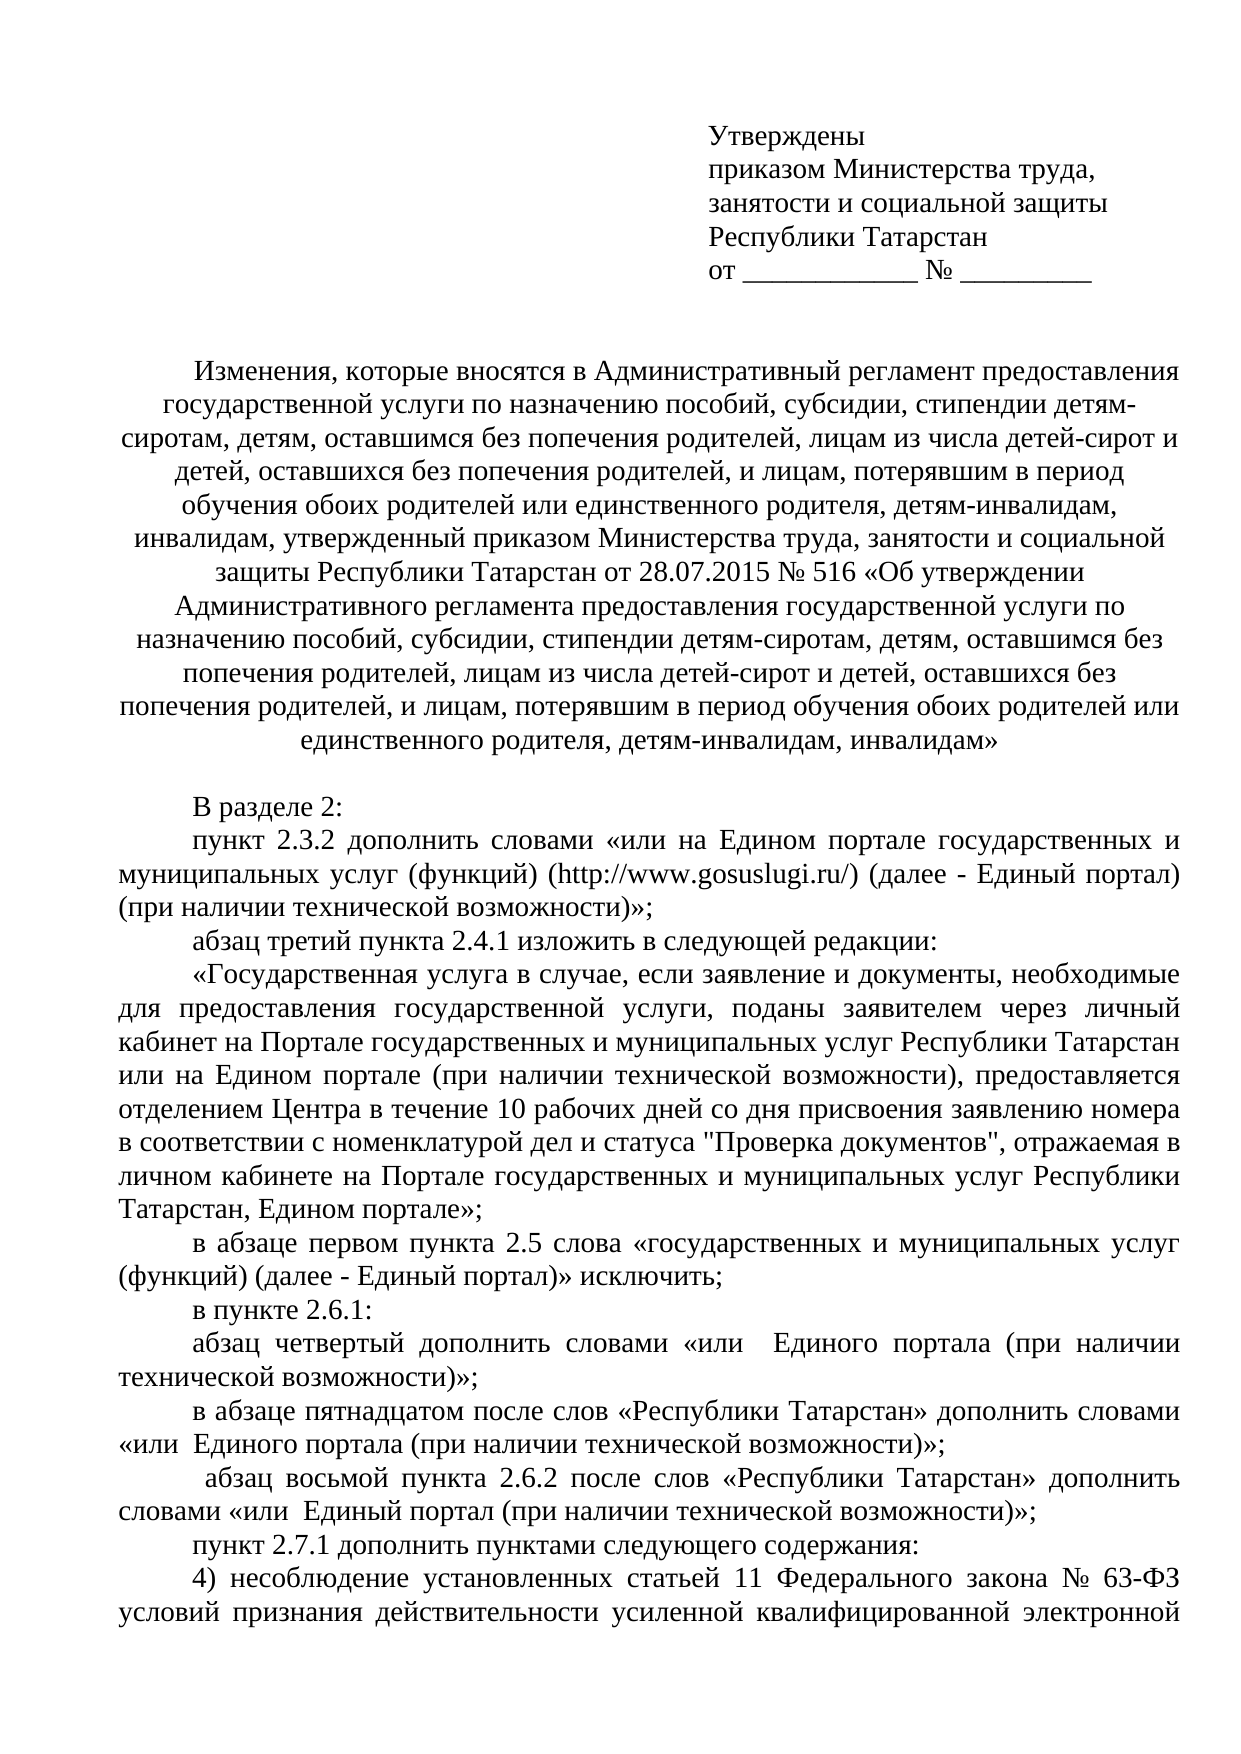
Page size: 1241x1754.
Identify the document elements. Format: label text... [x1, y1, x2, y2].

text Утверждены [634, 118, 1181, 152]
text занятости и социальной защиты [118, 185, 1181, 219]
text «Государственная услуга в случае, если заявление и документы, необходимые для предоставления государственной услуги, поданы заявителем через личный кабинет на Портале государственных и муниципальных услуг Республики Татарстан или на Едином портале (при наличии технической возможности), предоставляется отделением Центра в течение 10 рабочих дней со дня присвоения заявлению номера в соответствии с номенклатурой дел и статуса "Проверка документов", отражаемая в личном кабинете на Портале государственных и муниципальных услуг Республики Татарстан, Едином портале»; [118, 957, 1181, 1225]
text абзац третий пункта 2.4.1 изложить в следующей редакции: [118, 923, 1181, 957]
text в пункте 2.6.1: [118, 1292, 1181, 1326]
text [118, 1560, 1181, 1627]
text Республики Татарстан [118, 219, 1181, 252]
text в абзаце первом пункта 2.5 слова «государственных и муниципальных услуг (функций) (далее - Единый портал)» исключить; [118, 1225, 1181, 1292]
text В разделе 2: [118, 789, 1181, 822]
text в абзаце пятнадцатом после слов «Республики Татарстан» дополнить словами «или Единого портала (при наличии технической возможности)»; [118, 1393, 1181, 1460]
text приказом Министерства труда, [118, 152, 1181, 185]
text от ____________ № _________ [118, 252, 1181, 286]
text пункт 2.3.2 дополнить словами «или на Едином портале государственных и муниципальных услуг (функций) (http://www.gosuslugi.ru/) (далее - Единый портал) (при наличии технической возможности)»; [118, 822, 1181, 923]
text пункт 2.7.1 дополнить пунктами следующего содержания: [118, 1527, 1181, 1560]
text абзац восьмой пункта 2.6.2 после слов «Республики Татарстан» дополнить словами «или Единый портал (при наличии технической возможности)»; [118, 1460, 1181, 1527]
text абзац четвертый дополнить словами «или Единого портала (при наличии технической возможности)»; [118, 1326, 1181, 1393]
text Изменения, которые вносятся в Административный регламент предоставления государственной услуги по назначению пособий, субсидии, стипендии детям-сиротам, детям, оставшимся без попечения родителей, лицам из числа детей-сирот и детей, оставшихся без попечения родителей, и лицам, потерявшим в период обучения обоих родителей или единственного родителя, детям-инвалидам, инвалидам, утвержденный приказом Министерства труда, занятости и социальной защиты Республики Татарстан от 28.07.2015 № 516 «Об утверждении Административного регламента предоставления государственной услуги по назначению пособий, субсидии, стипендии детям-сиротам, детям, оставшимся без попечения родителей, лицам из числа детей-сирот и детей, оставшихся без попечения родителей, и лицам, потерявшим в период обучения обоих родителей или единственного родителя, детям-инвалидам, инвалидам» [118, 353, 1181, 755]
